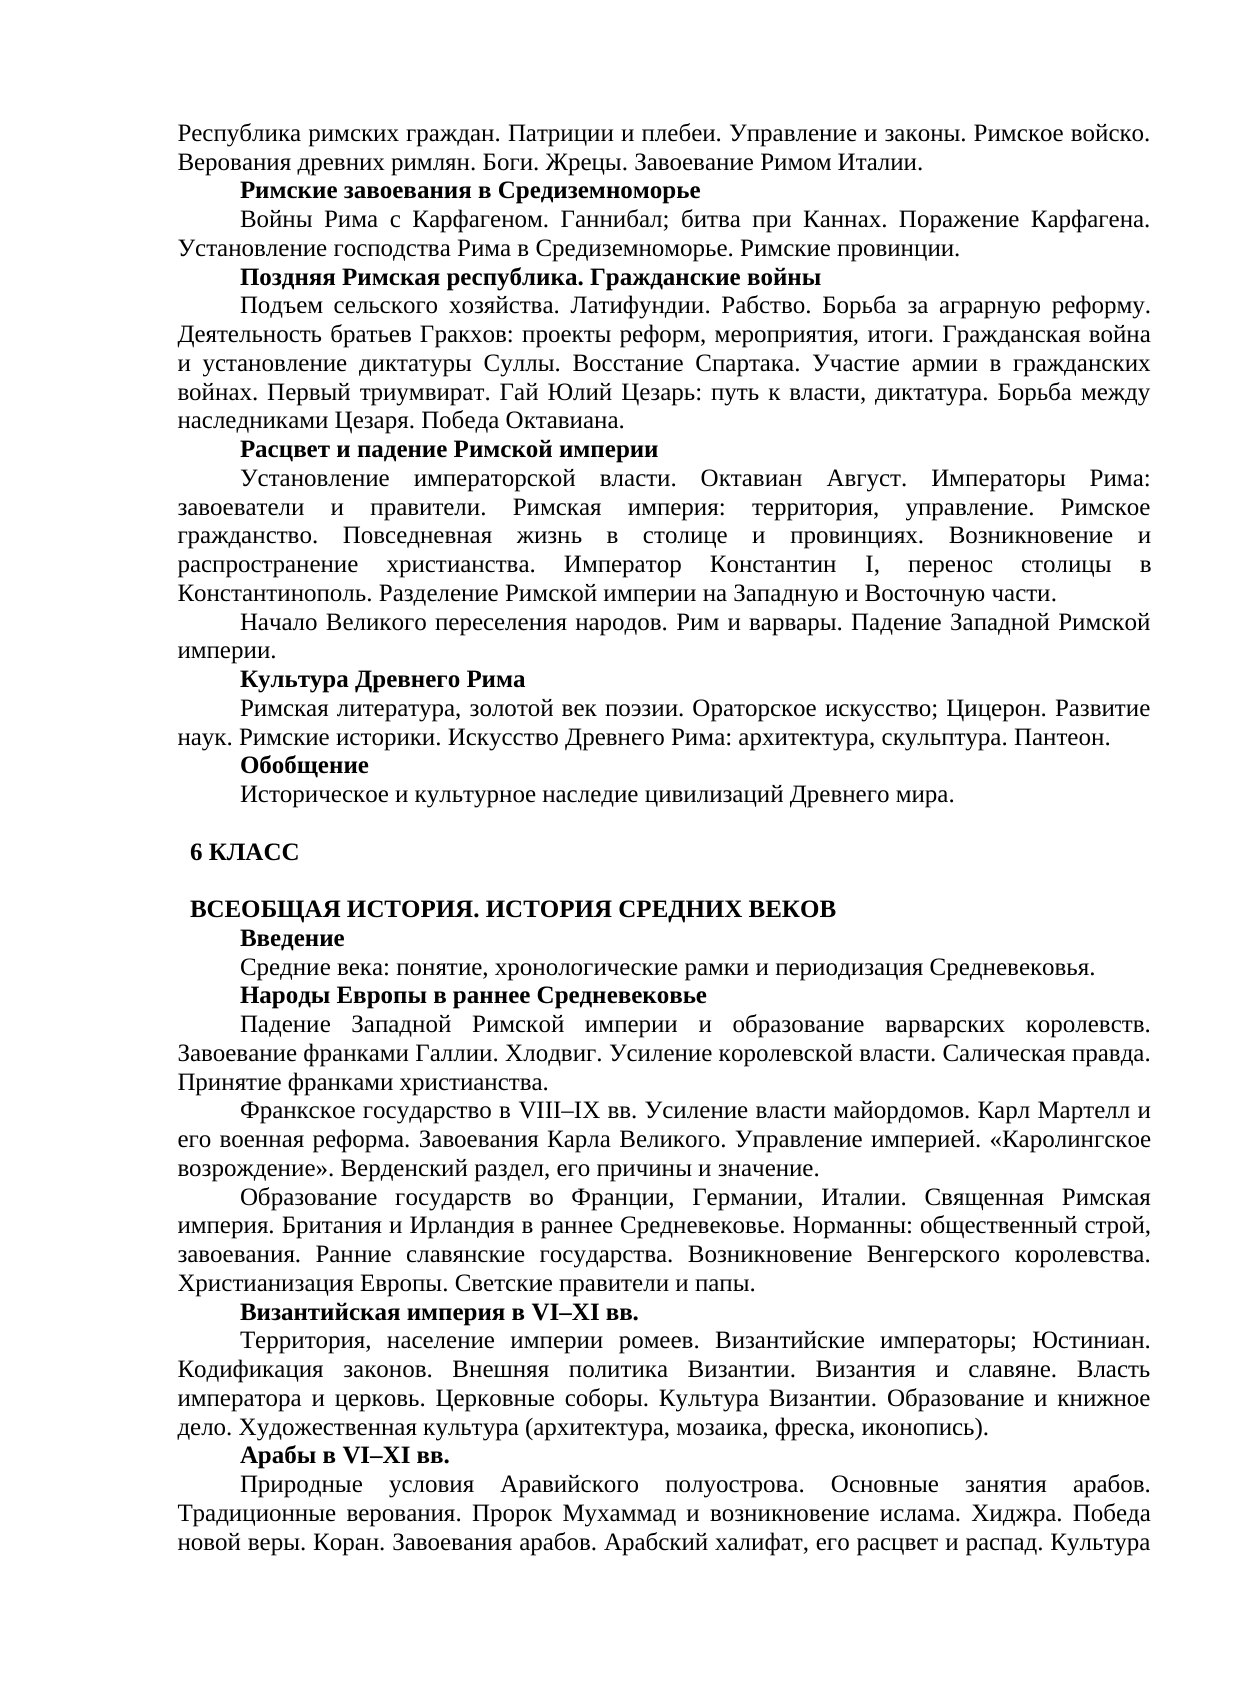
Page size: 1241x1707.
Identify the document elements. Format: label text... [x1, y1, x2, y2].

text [177, 1469, 1152, 1556]
text Падение Западной Римской империи и образование варварских королевств. Завоевание франками Галлии. Хлодвиг. Усиление королевской власти. Салическая правда. Принятие франками христианства. [177, 1009, 1152, 1096]
text Византийская империя в VI–ХI вв. [177, 1297, 1152, 1326]
text Римская литература, золотой век поэзии. Ораторское искусство; Цицерон. Развитие наук. Римские историки. Искусство Древнего Рима: архитектура, скульптура. Пантеон. [177, 693, 1152, 751]
text ВСЕОБЩАЯ ИСТОРИЯ. ИСТОРИЯ СРЕДНИХ ВЕКОВ [190, 894, 1152, 923]
text 6 КЛАСС [190, 837, 1152, 866]
text Арабы в VI–ХI вв. [177, 1441, 1152, 1469]
text Введение [177, 923, 1152, 952]
text Поздняя Римская республика. Гражданские войны [177, 262, 1152, 291]
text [177, 118, 1152, 176]
text Средние века: понятие, хронологические рамки и периодизация Средневековья. [177, 952, 1152, 981]
text Обобщение [177, 751, 1152, 779]
text Римские завоевания в Средиземноморье [177, 176, 1152, 204]
text Образование государств во Франции, Германии, Италии. Священная Римская империя. Британия и Ирландия в раннее Средневековье. Норманны: общественный строй, завоевания. Ранние славянские государства. Возникновение Венгерского королевства. Христианизация Европы. Светские правители и папы. [177, 1182, 1152, 1297]
text Культура Древнего Рима [177, 664, 1152, 693]
text Начало Великого переселения народов. Рим и варвары. Падение Западной Римской империи. [177, 607, 1152, 664]
text Историческое и культурное наследие цивилизаций Древнего мира. [177, 779, 1152, 808]
text Народы Европы в раннее Средневековье [177, 981, 1152, 1009]
text Франкское государство в VIII–IX вв. Усиление власти майордомов. Карл Мартелл и его военная реформа. Завоевания Карла Великого. Управление империей. «Каролингское возрождение». Верденский раздел, его причины и значение. [177, 1096, 1152, 1182]
text Войны Рима с Карфагеном. Ганнибал; битва при Каннах. Поражение Карфагена. Установление господства Рима в Средиземноморье. Римские провинции. [177, 204, 1152, 262]
text Подъем сельского хозяйства. Латифундии. Рабство. Борьба за аграрную реформу. Деятельность братьев Гракхов: проекты реформ, мероприятия, итоги. Гражданская война и установление диктатуры Суллы. Восстание Спартака. Участие армии в гражданских войнах. Первый триумвират. Гай Юлий Цезарь: путь к власти, диктатура. Борьба между наследниками Цезаря. Победа Октавиана. [177, 291, 1152, 434]
text Установление императорской власти. Октавиан Август. Императоры Рима: завоеватели и правители. Римская империя: территория, управление. Римское гражданство. Повседневная жизнь в столице и провинциях. Возникновение и распространение христианства. Император Константин I, перенос столицы в Константинополь. Разделение Римской империи на Западную и Восточную части. [177, 463, 1152, 607]
text Территория, население империи ромеев. Византийские императоры; Юстиниан. Кодификация законов. Внешняя политика Византии. Византия и славяне. Власть императора и церковь. Церковные соборы. Культура Византии. Образование и книжное дело. Художественная культура (архитектура, мозаика, фреска, иконопись). [177, 1326, 1152, 1441]
text Расцвет и падение Римской империи [177, 434, 1152, 463]
